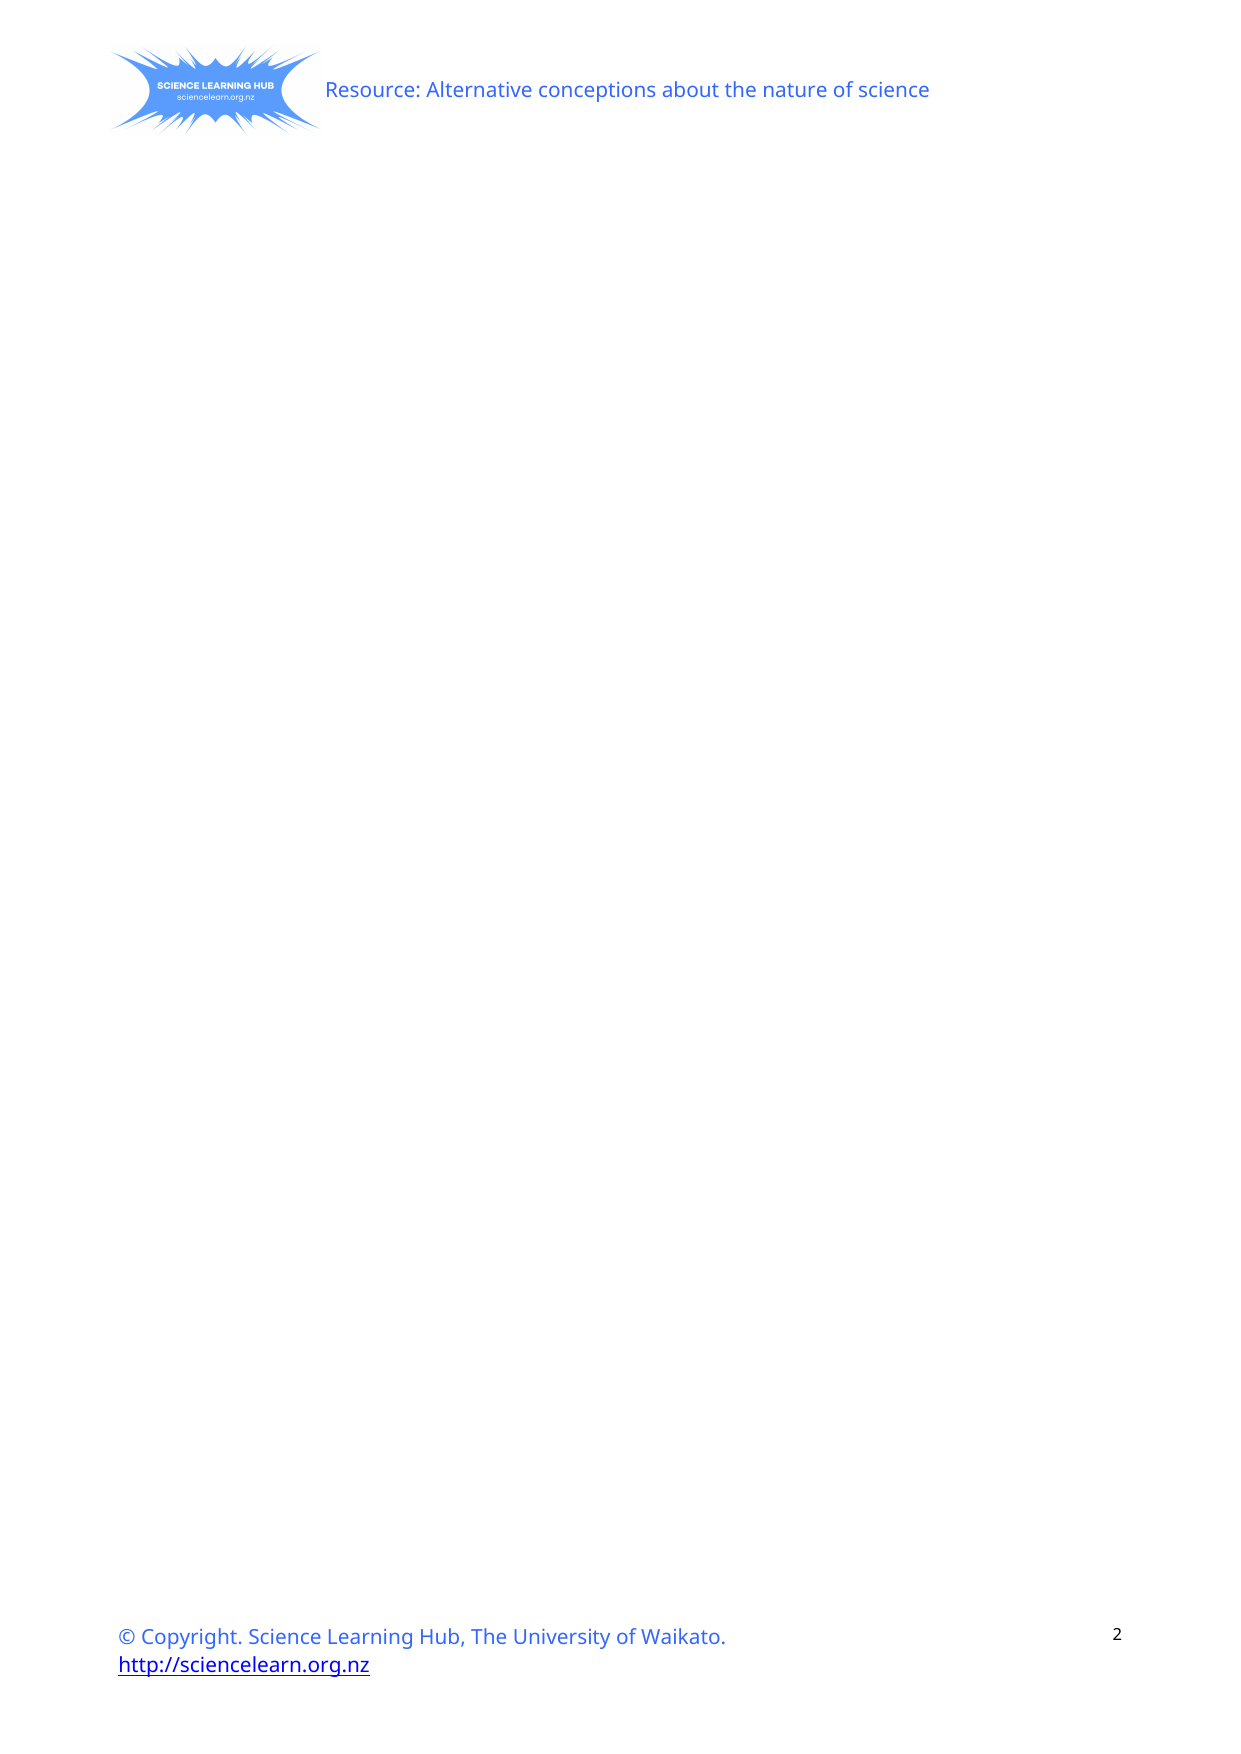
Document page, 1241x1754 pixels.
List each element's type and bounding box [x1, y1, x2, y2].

picture [109, 44, 322, 136]
